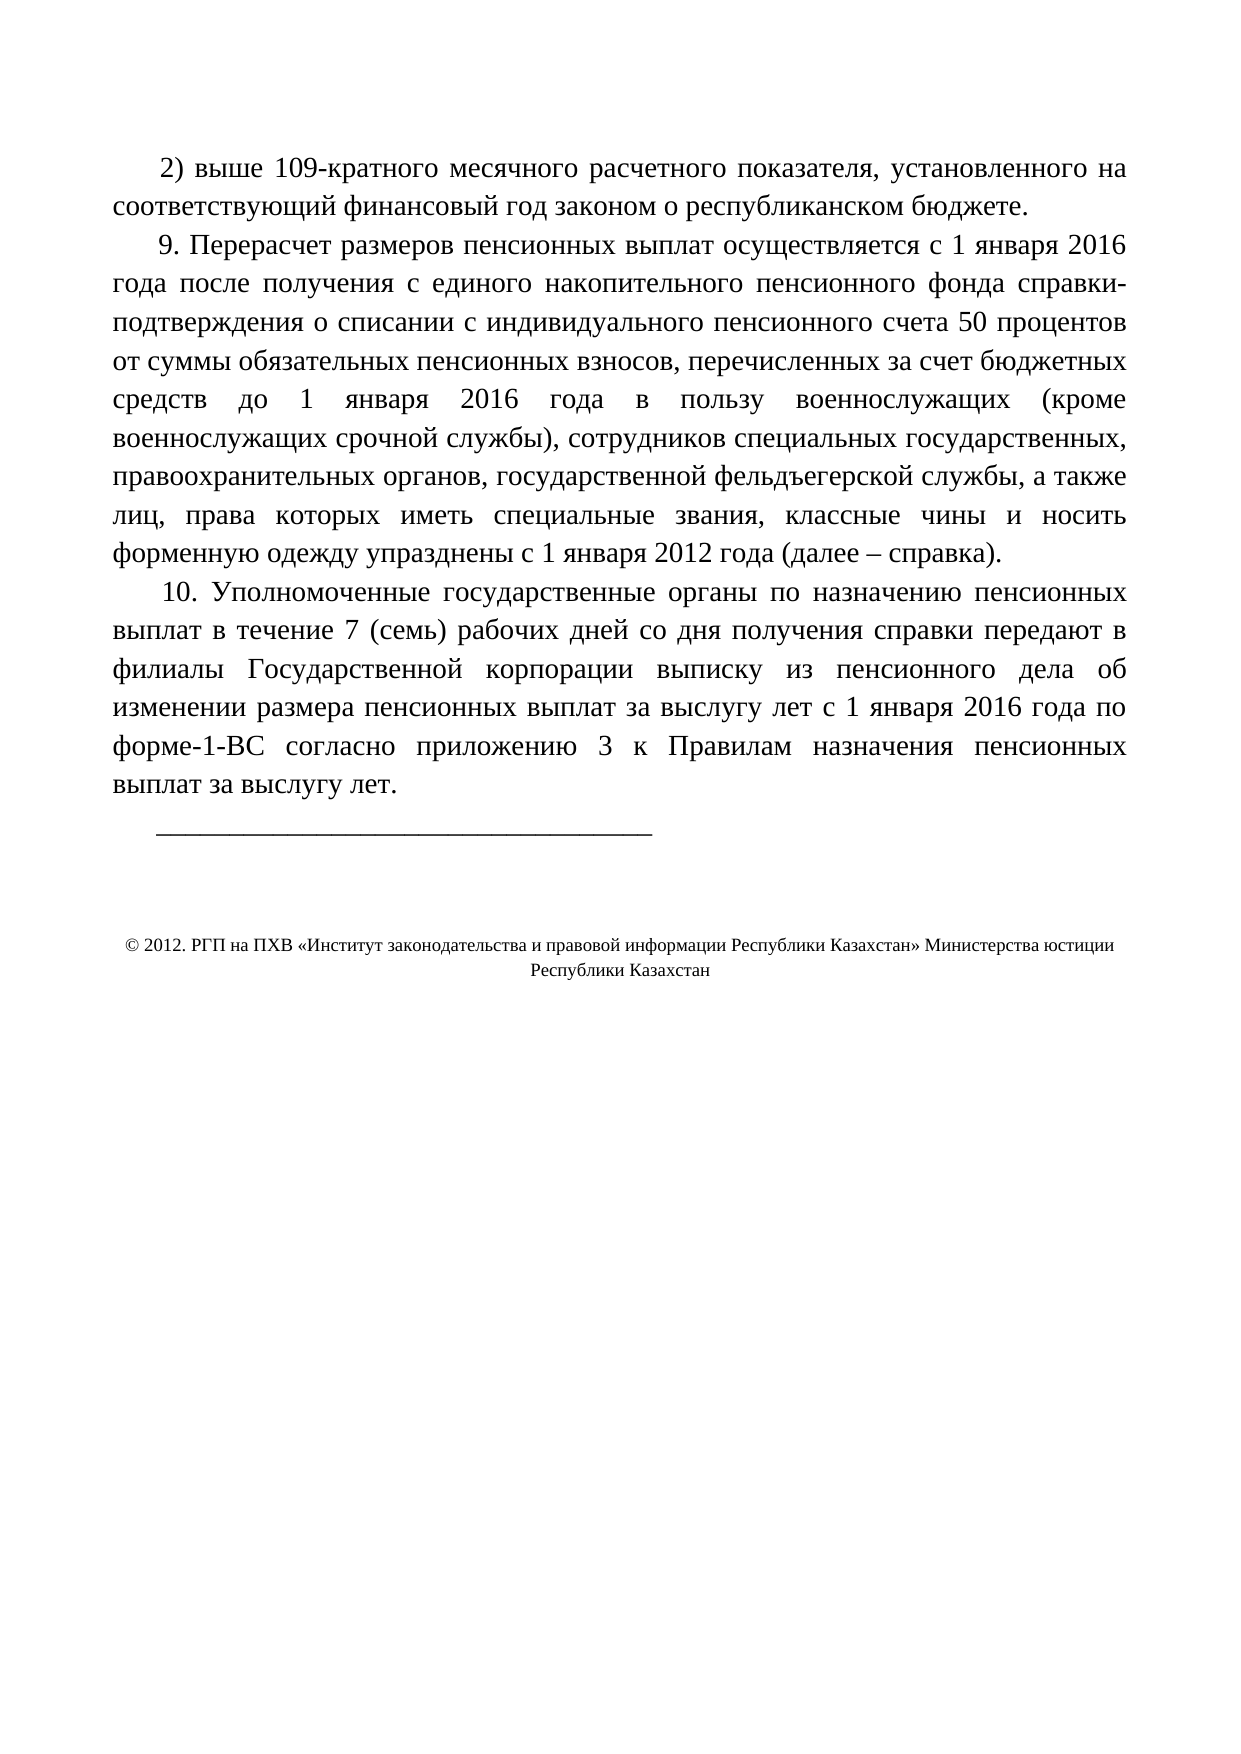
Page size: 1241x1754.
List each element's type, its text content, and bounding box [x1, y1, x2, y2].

text 9. Перерасчет размеров пенсионных выплат осуществляется с 1 января 2016 года после получения с единого накопительного пенсионного фонда справки-подтверждения о списании с индивидуального пенсионного счета 50 процентов от суммы обязательных пенсионных взносов, перечисленных за счет бюджетных средств до 1 января 2016 года в пользу военнослужащих (кроме военнослужащих срочной службы), сотрудников специальных государственных, правоохранительных органов, государственной фельдъегерской службы, а также лиц, права которых иметь специальные звания, классные чины и носить форменную одежду упразднены с 1 января 2012 года (далее – справка). [112, 227, 1128, 569]
text 10. Уполномоченные государственные органы по назначению пенсионных выплат в течение 7 (семь) рабочих дней со дня получения справки передают в филиалы Государственной корпорации выписку из пенсионного дела об изменении размера пенсионных выплат за выслугу лет с 1 января 2016 года по форме-1-ВС согласно приложению 3 к Правилам назначения пенсионных выплат за выслугу лет. [112, 574, 1128, 800]
text © 2012. РГП на ПХВ «Институт законодательства и правовой информации Республики Казахстан» Министерства юстиции Республики Казахстан [112, 934, 1128, 981]
text __________________________________ [112, 805, 1128, 839]
text 2) выше 109-кратного месячного расчетного показателя, установленного на соответствующий финансовый год законом о республиканском бюджете. [112, 150, 1128, 222]
